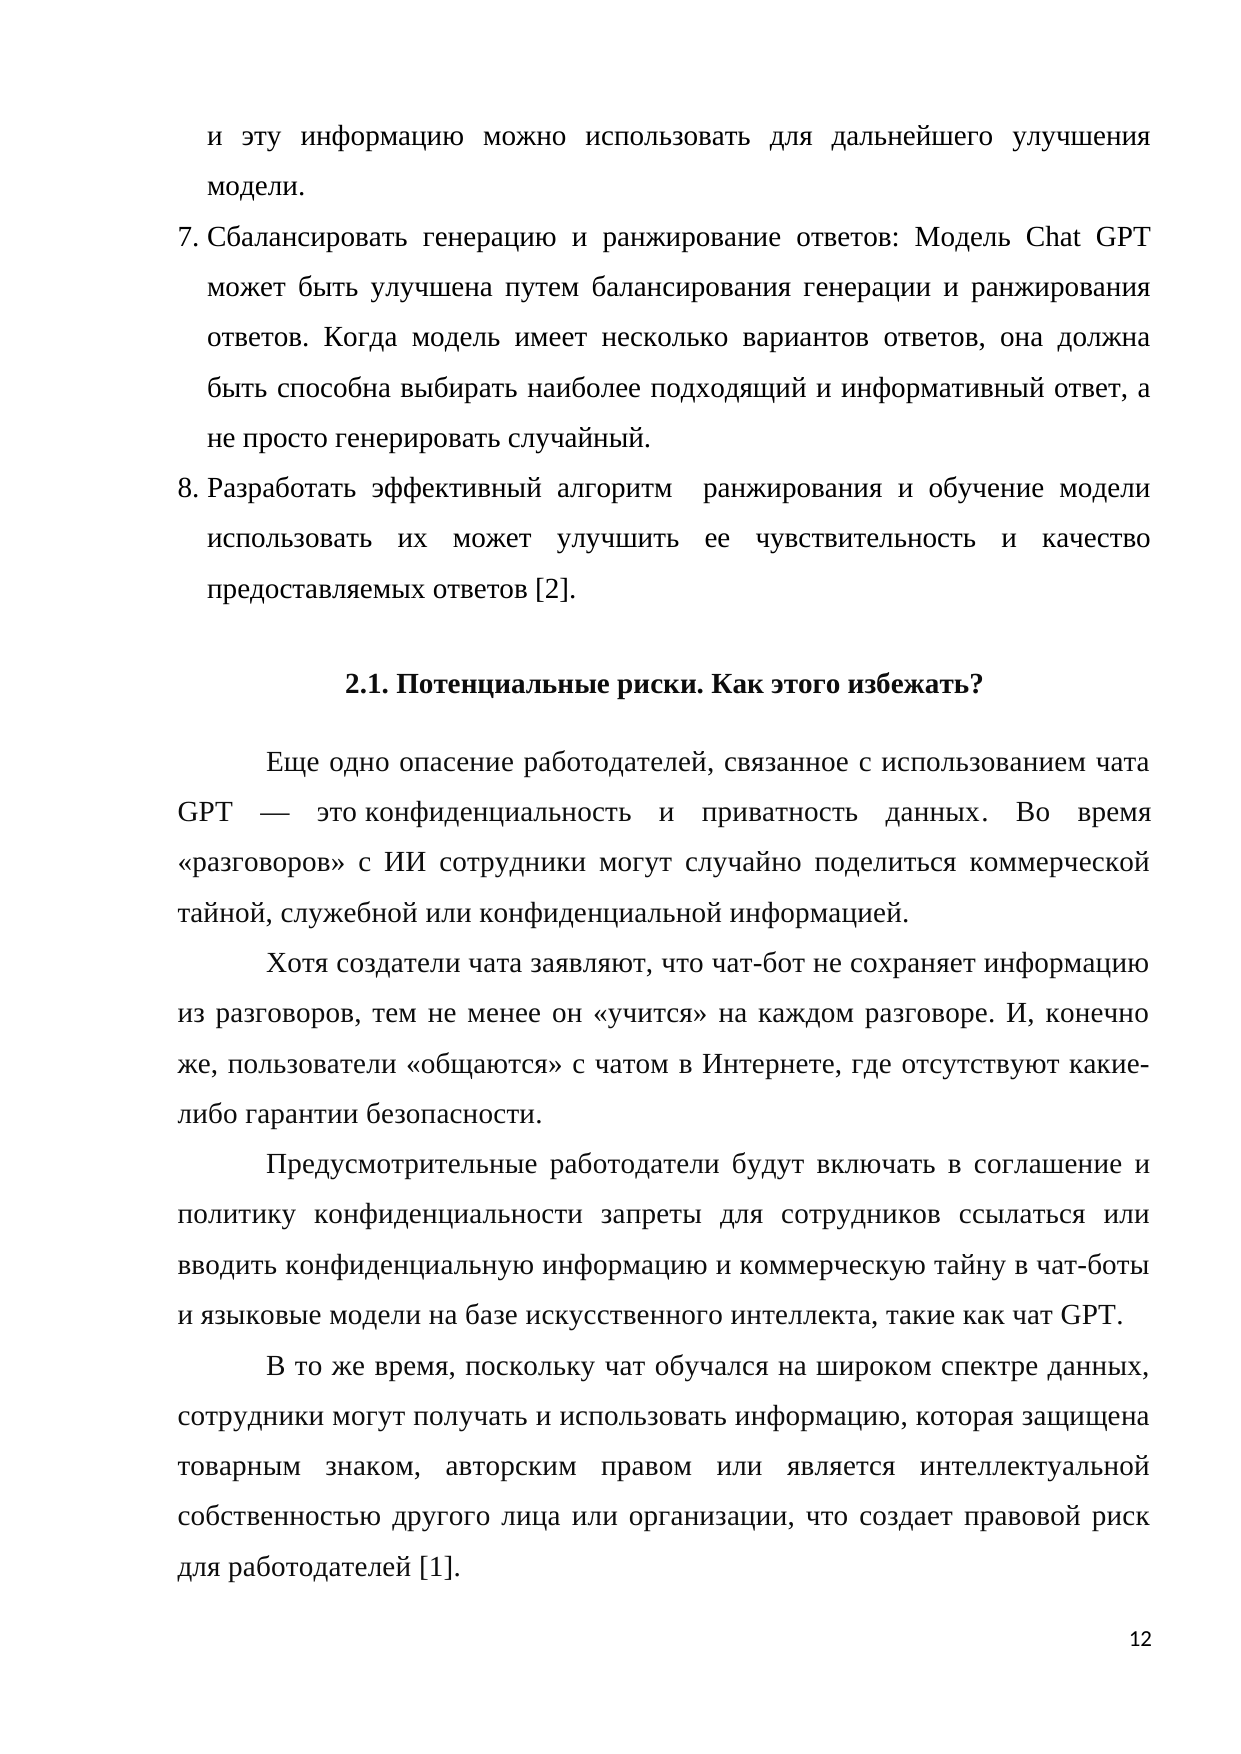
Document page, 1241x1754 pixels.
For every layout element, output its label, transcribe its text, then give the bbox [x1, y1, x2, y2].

subtitle 2.1. Потенциальные риски. Как этого избежать? [177, 666, 1152, 699]
text В то же время, поскольку чат обучался на широком спектре данных, сотрудники могут получать и использовать информацию, которая защищена товарным знаком, авторским правом или является интеллектуальной собственностью другого лица или организации, что создает правовой риск для работодателей [1]. [177, 1348, 1152, 1582]
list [177, 118, 1152, 202]
list Разработать эффективный алгоритм ранжирования и обучение модели использовать их может улучшить ее чувствительность и качество предоставляемых ответов [2]. [177, 470, 1152, 604]
text Еще одно опасение работодателей, связанное с использованием чата GPT — это конфиденциальность и приватность данных. Во время «разговоров» с ИИ сотрудники могут случайно поделиться коммерческой тайной, служебной или конфиденциальной информацией. [177, 744, 1152, 928]
text Хотя создатели чата заявляют, что чат-бот не сохраняет информацию из разговоров, тем не менее он «учится» на каждом разговоре. И, конечно же, пользователи «общаются» с чатом в Интернете, где отсутствуют какие-либо гарантии безопасности. [177, 945, 1152, 1129]
list Сбалансировать генерацию и ранжирование ответов: Модель Chat GPT может быть улучшена путем балансирования генерации и ранжирования ответов. Когда модель имеет несколько вариантов ответов, она должна быть способна выбирать наиболее подходящий и информативный ответ, а не просто генерировать случайный. [177, 219, 1152, 453]
text Предусмотрительные работодатели будут включать в соглашение и политику конфиденциальности запреты для сотрудников ссылаться или вводить конфиденциальную информацию и коммерческую тайну в чат-боты и языковые модели на базе искусственного интеллекта, такие как чат GPT. [177, 1146, 1152, 1331]
